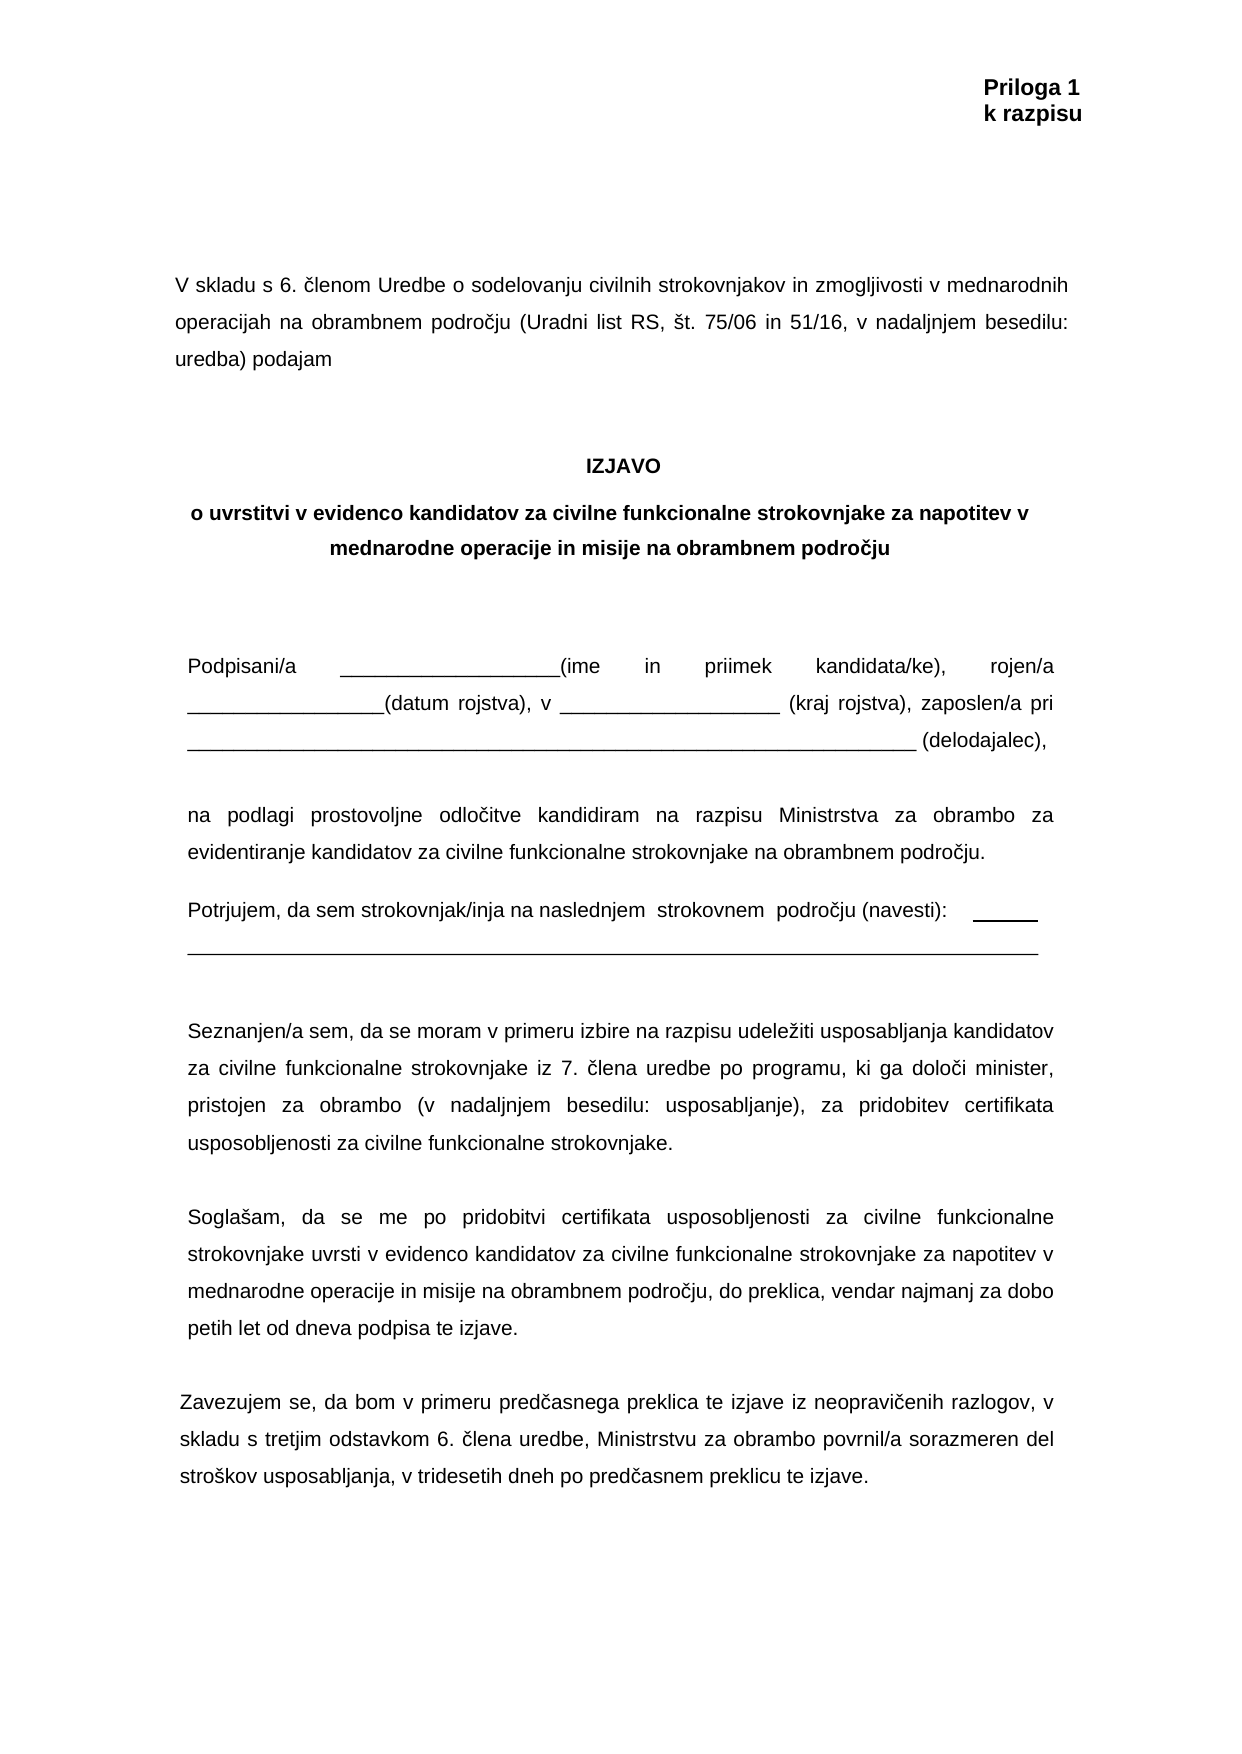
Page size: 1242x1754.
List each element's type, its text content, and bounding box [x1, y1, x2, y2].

text Soglašam, da se me po pridobitvi certifikata usposobljenosti za civilne funkcionalne strokovnjake uvrsti v evidenco kandidatov za civilne funkcionalne strokovnjake za napotitev v mednarodne operacije in misije na obrambnem področju, do preklica, vendar najmanj za dobo petih let od dneva podpisa te izjave. [187, 1204, 1055, 1340]
text Potrjujem, da sem strokovnjak/inja na naslednjem strokovnem področju (navesti): [187, 898, 1092, 922]
text V skladu s 6. členom Uredbe o sodelovanju civilnih strokovnjakov in zmogljivosti v mednarodnih operacijah na obrambnem področju (Uradni list RS, št. 75/06 in 51/16, v nadaljnjem besedilu: uredba) podajam [175, 273, 1070, 371]
text o uvrstitvi v evidenco kandidatov za civilne funkcionalne strokovnjake za napotitev v mednarodne operacije in misije na obrambnem področju [150, 501, 1070, 559]
text Podpisani/a ___________________(ime in priimek kandidata/ke), rojen/a _________________(datum rojstva), v ___________________ (kraj rojstva), zaposlen/a pri _______________________________________________________________ (delodajalec), [187, 654, 1055, 752]
text Zavezujem se, da bom v primeru predčasnega preklica te izjave iz neopravičenih razlogov, v skladu s tretjim odstavkom 6. člena uredbe, Ministrstvu za obrambo povrnil/a sorazmeren del stroškov usposabljanja, v tridesetih dneh po predčasnem preklicu te izjave. [179, 1390, 1055, 1488]
text IZJAVO [150, 454, 1097, 478]
text Priloga 1 k razpisu [983, 73, 1092, 126]
text na podlagi prostovoljne odločitve kandidiram na razpisu Ministrstva za obrambo za evidentiranje kandidatov za civilne funkcionalne strokovnjake na obrambnem področju. [187, 802, 1055, 863]
text Seznanjen/a sem, da se moram v primeru izbire na razpisu udeležiti usposabljanja kandidatov za civilne funkcionalne strokovnjake iz 7. člena uredbe po programu, ki ga določi minister, pristojen za obrambo (v nadaljnjem besedilu: usposabljanje), za pridobitev certifikata usposobljenosti za civilne funkcionalne strokovnjake. [187, 1019, 1055, 1154]
